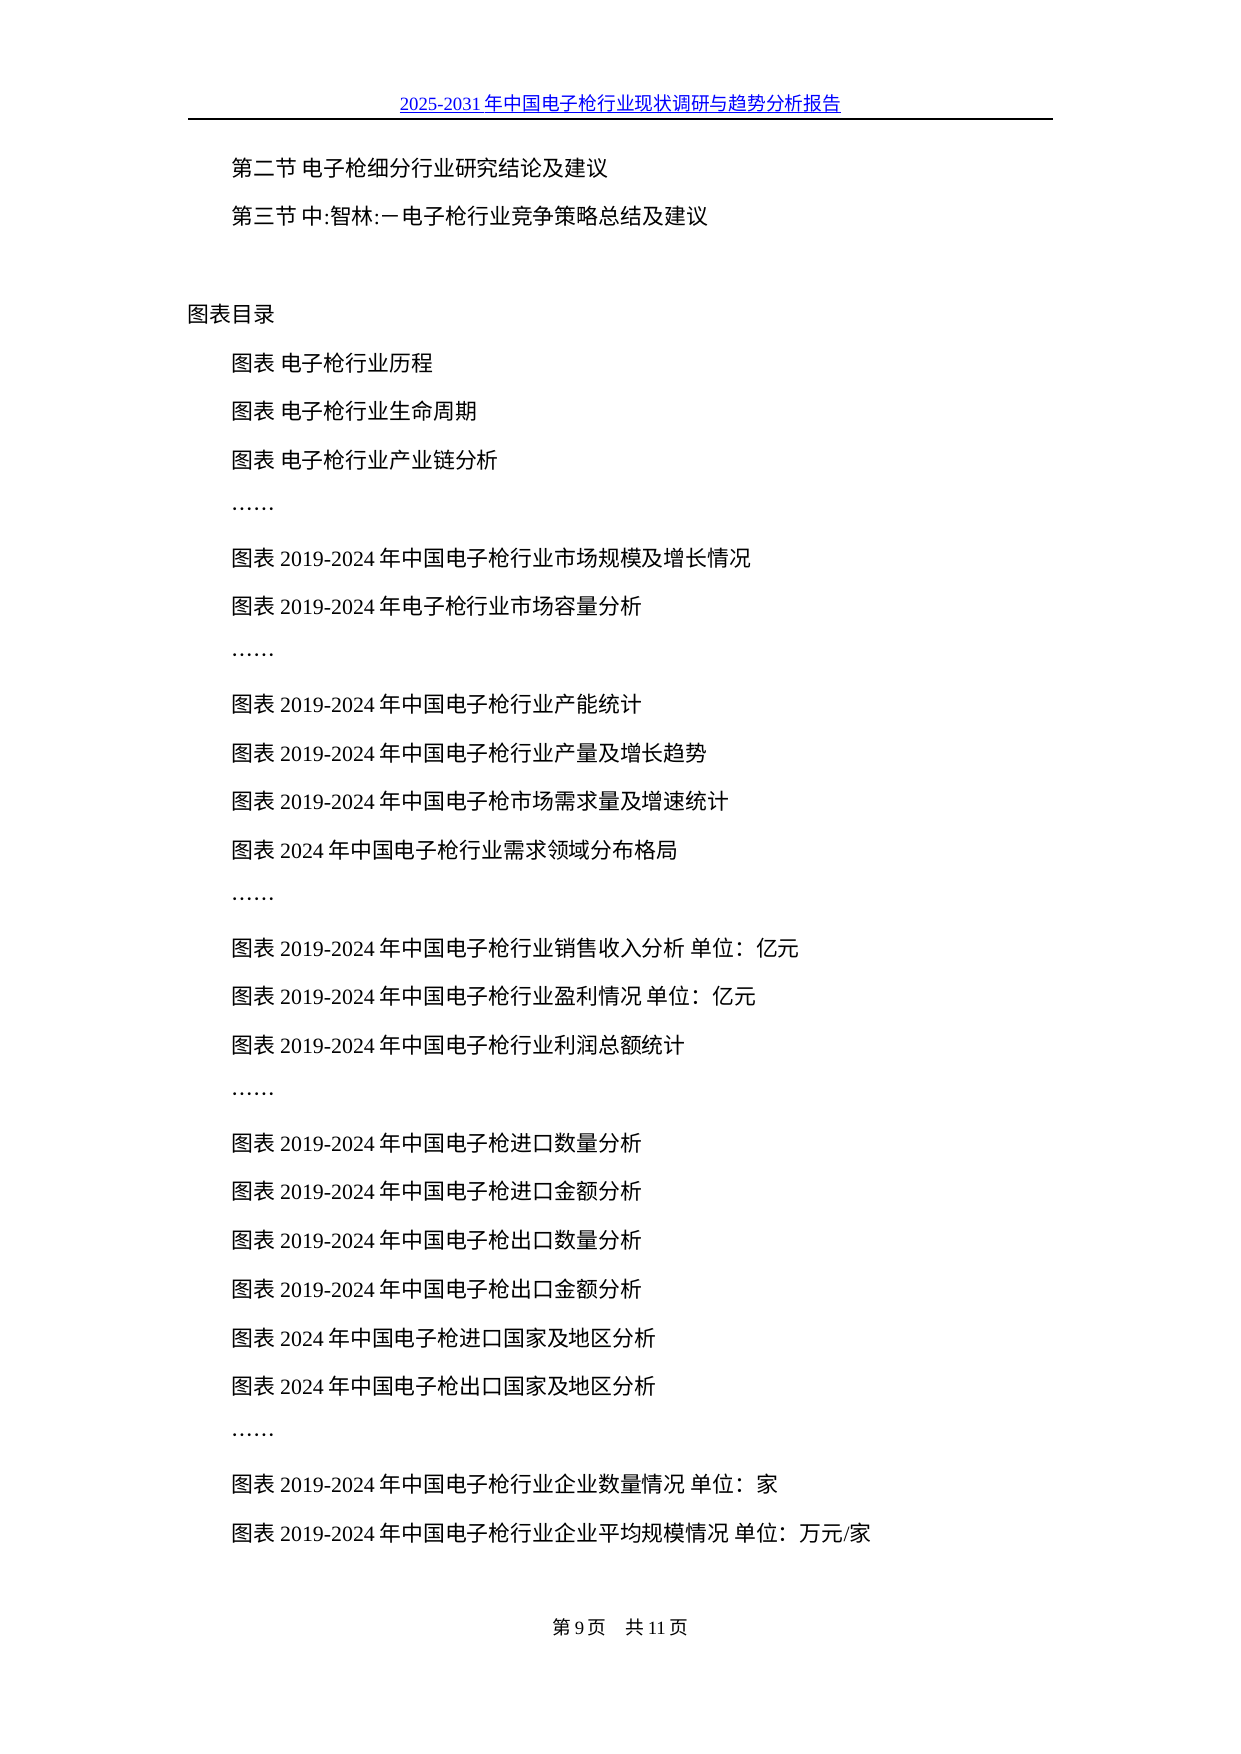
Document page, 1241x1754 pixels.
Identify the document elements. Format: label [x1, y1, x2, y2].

text [187, 150, 1053, 1548]
